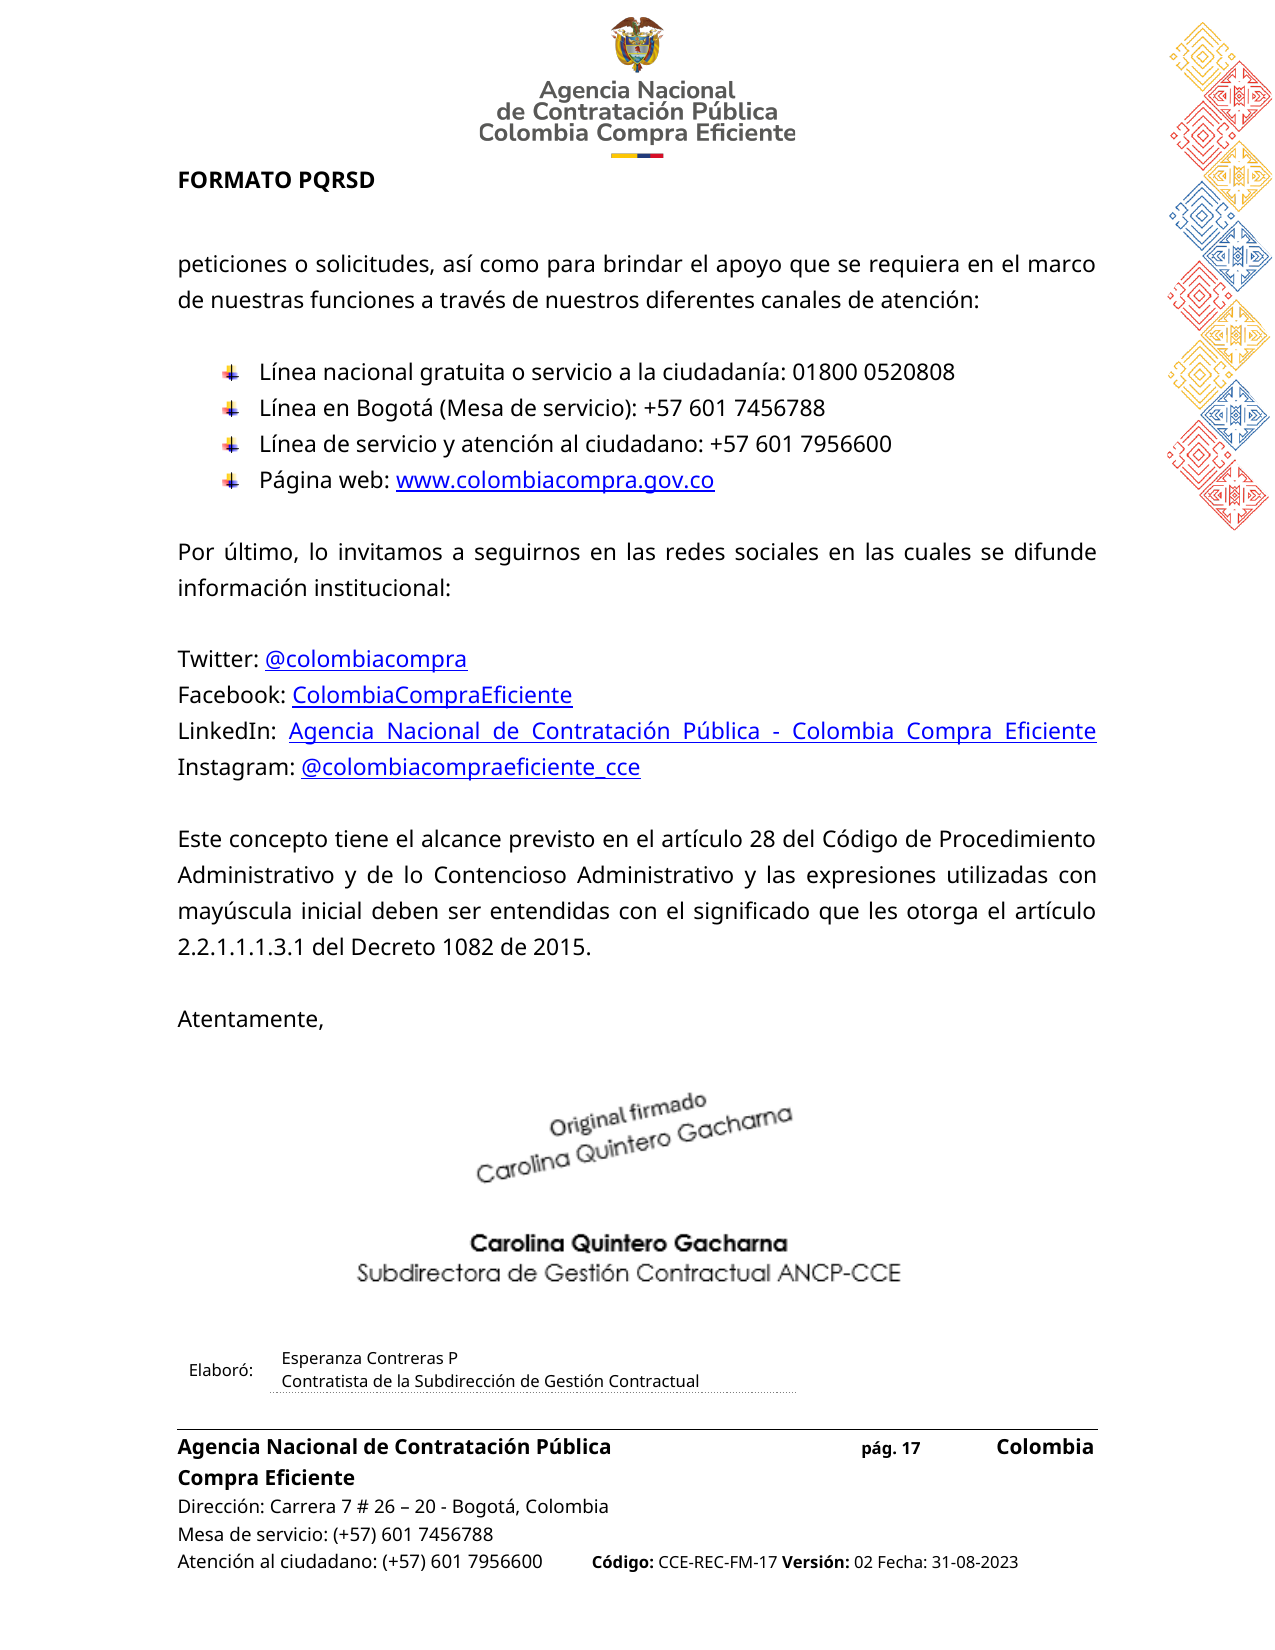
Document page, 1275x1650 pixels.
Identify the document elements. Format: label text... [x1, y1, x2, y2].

picture [222, 363, 239, 381]
picture [1165, 22, 1272, 528]
picture [222, 471, 239, 489]
list Página web: www.colombiacompra.gov.co [221, 464, 1098, 495]
table_header Elaboró: [177, 1347, 270, 1392]
list Línea en Bogotá (Mesa de servicio): +57 601 7456788 [221, 392, 1098, 423]
text Este concepto tiene el alcance previsto en el artículo 28 del Código de Procedimiento Administrativo y de lo Contencioso Administrativo y las expresiones utilizadas con mayúscula inicial deben ser entendidas con el significado que les otorga el artículo 2.2.1.1.1.3.1 del Decreto 1082 de 2015. [177, 823, 1098, 962]
text LinkedIn: Agencia Nacional de Contratación Pública - Colombia Compra Eficiente Instagram: @colombiacompraeficiente_cce [177, 715, 1098, 782]
text Atentamente, [177, 1003, 1098, 1034]
text Twitter: @colombiacompra [177, 643, 1098, 675]
picture [222, 399, 239, 417]
list Línea de servicio y atención al ciudadano: +57 601 7956600 [221, 428, 1098, 459]
table_header Esperanza Contreras P Contratista de la Subdirección de Gestión Contractual [270, 1347, 797, 1392]
text Por último, lo invitamos a seguirnos en las redes sociales en las cuales se difunde información institucional: [177, 536, 1098, 603]
picture [222, 435, 239, 453]
text Facebook: ColombiaCompraEficiente [177, 679, 1098, 711]
list Línea nacional gratuita o servicio a la ciudadanía: 01800 0520808 [221, 356, 1098, 387]
picture [479, 17, 796, 158]
picture [312, 1038, 963, 1346]
